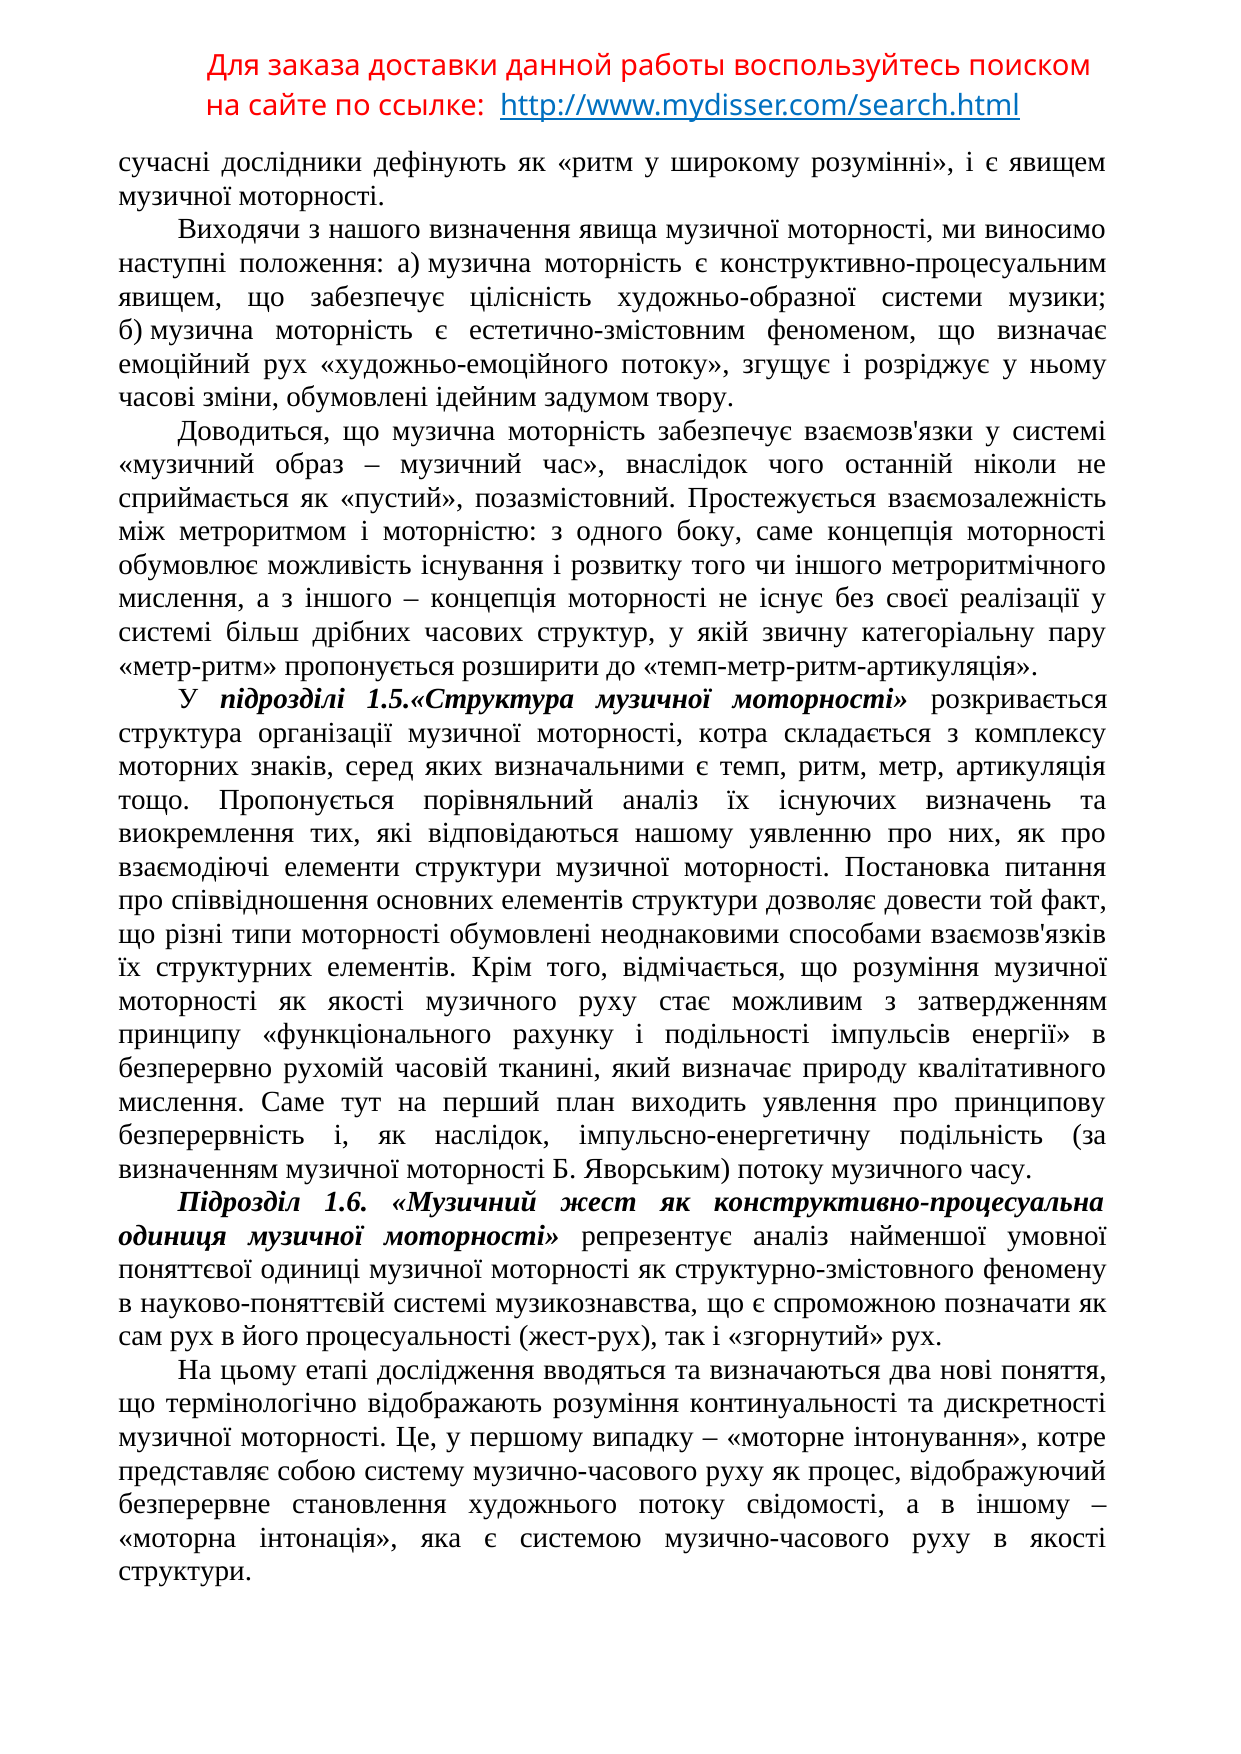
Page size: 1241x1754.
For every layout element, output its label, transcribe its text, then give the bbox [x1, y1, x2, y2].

text Виходячи з нашого визначення явища музичної моторності, ми виносимо наступні положення: а) музична моторність є конструктивно-процесуальним явищем, що забезпечує цілісність художньо-образної системи музики; б) музична моторність є естетично-змістовним феноменом, що визначає емоційний рух «художньо-емоційного потоку», згущує і розріджує у ньому часові зміни, обумовлені ідейним задумом твору. [118, 212, 1107, 413]
text На цьому етапі дослідження вводяться та визначаються два нові поняття, що термінологічно відображають розуміння континуальності та дискретності музичної моторності. Це, у першому випадку – «моторне інтонування», котре представляє собою систему музично-часового руху як процес, відображуючий безперервне становлення художнього потоку свідомості, а в іншому – «моторна інтонація», яка є системою музично-часового руху в якості структури. [118, 1352, 1107, 1587]
text Підрозділ 1.6. «Музичний жест як конструктивно-процесуальна одиниця музичної моторності» репрезентує аналіз найменшої умовної поняттєвої одиниці музичної моторності як структурно-змістовного феномену в науково-поняттєвій системі музикознавства, що є спроможною позначати як сам рух в його процесуальності (жест-рух), так і «згорнутий» рух. [118, 1184, 1107, 1352]
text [118, 144, 1107, 212]
text Доводиться, що музична моторність забезпечує взаємозв'язки у системі «музичний образ – музичний час», внаслідок чого останній ніколи не сприймається як «пустий», позазмістовний. Простежується взаємозалежність між метроритмом і моторністю: з одного боку, саме концепція моторності обумовлює можливість існування і розвитку того чи іншого метроритмічного мислення, а з іншого – концепція моторності не існує без своєї реалізації у системі більш дрібних часових структур, у якій звичну категоріальну пару «метр-ритм» пропонується розширити до «темп-метр-ритм-артикуляція». [118, 413, 1107, 681]
text У підрозділі 1.5.«Структура музичної моторності» розкривається структура організації музичної моторності, котра складається з комплексу моторних знаків, серед яких визначальними є темп, ритм, метр, артикуляція тощо. Пропонується порівняльний аналіз їх існуючих визначень та виокремлення тих, які відповідаються нашому уявленню про них, як про взаємодіючі елементи структури музичної моторності. Постановка питання про співвідношення основних елементів структури дозволяє довести той факт, що різні типи моторності обумовлені неоднаковими способами взаємозв'язків їх структурних елементів. Крім того, відмічається, що розуміння музичної моторності як якості музичного руху стає можливим з затвердженням принципу «функціонального рахунку і подільності імпульсів енергії» в безперервно рухомій часовій тканині, який визначає природу квалітативного мислення. Саме тут на перший план виходить уявлення про принципову безперервність і, як наслідок, імпульсно-енергетичну подільність (за визначенням музичної моторності Б. Яворським) потоку музичного часу. [118, 681, 1107, 1184]
